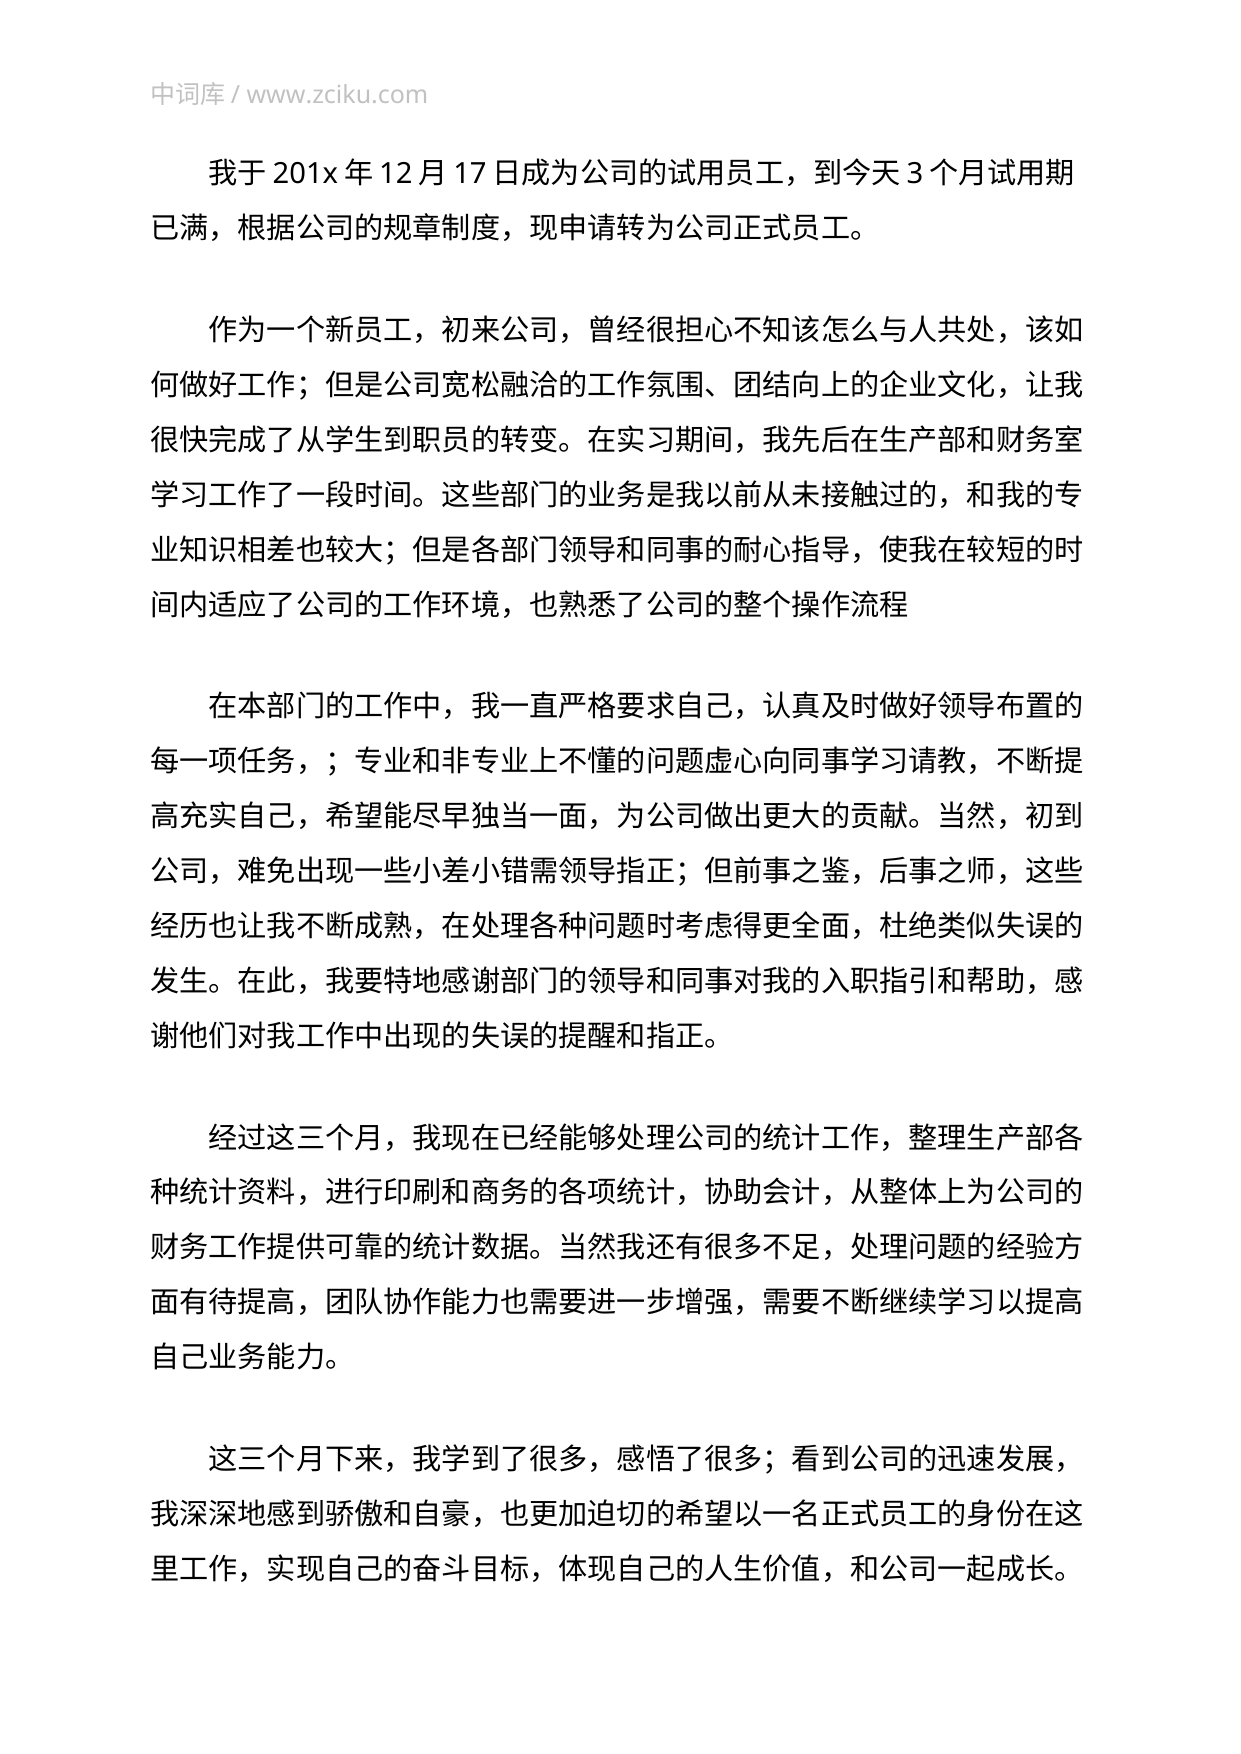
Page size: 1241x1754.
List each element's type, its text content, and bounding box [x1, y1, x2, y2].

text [150, 1436, 1090, 1588]
text 在本部门的工作中，我一直严格要求自己，认真及时做好领导布置的每一项任务，；专业和非专业上不懂的问题虚心向同事学习请教，不断提高充实自己，希望能尽早独当一面，为公司做出更大的贡献。当然，初到公司，难免出现一些小差小错需领导指正；但前事之鉴，后事之师，这些经历也让我不断成熟，在处理各种问题时考虑得更全面，杜绝类似失误的发生。在此，我要特地感谢部门的领导和同事对我的入职指引和帮助，感谢他们对我工作中出现的失误的提醒和指正。 [150, 683, 1090, 1055]
text 经过这三个月，我现在已经能够处理公司的统计工作，整理生产部各种统计资料，进行印刷和商务的各项统计，协助会计，从整体上为公司的财务工作提供可靠的统计数据。当然我还有很多不足，处理问题的经验方面有待提高，团队协作能力也需要进一步增强，需要不断继续学习以提高自己业务能力。 [150, 1114, 1090, 1376]
text 我于201x年12月17日成为公司的试用员工，到今天3个月试用期已满，根据公司的规章制度，现申请转为公司正式员工。 [150, 150, 1090, 247]
text 作为一个新员工，初来公司，曾经很担心不知该怎么与人共处，该如何做好工作；但是公司宽松融洽的工作氛围、团结向上的企业文化，让我很快完成了从学生到职员的转变。在实习期间，我先后在生产部和财务室学习工作了一段时间。这些部门的业务是我以前从未接触过的，和我的专业知识相差也较大；但是各部门领导和同事的耐心指导，使我在较短的时间内适应了公司的工作环境，也熟悉了公司的整个操作流程 [150, 307, 1090, 623]
